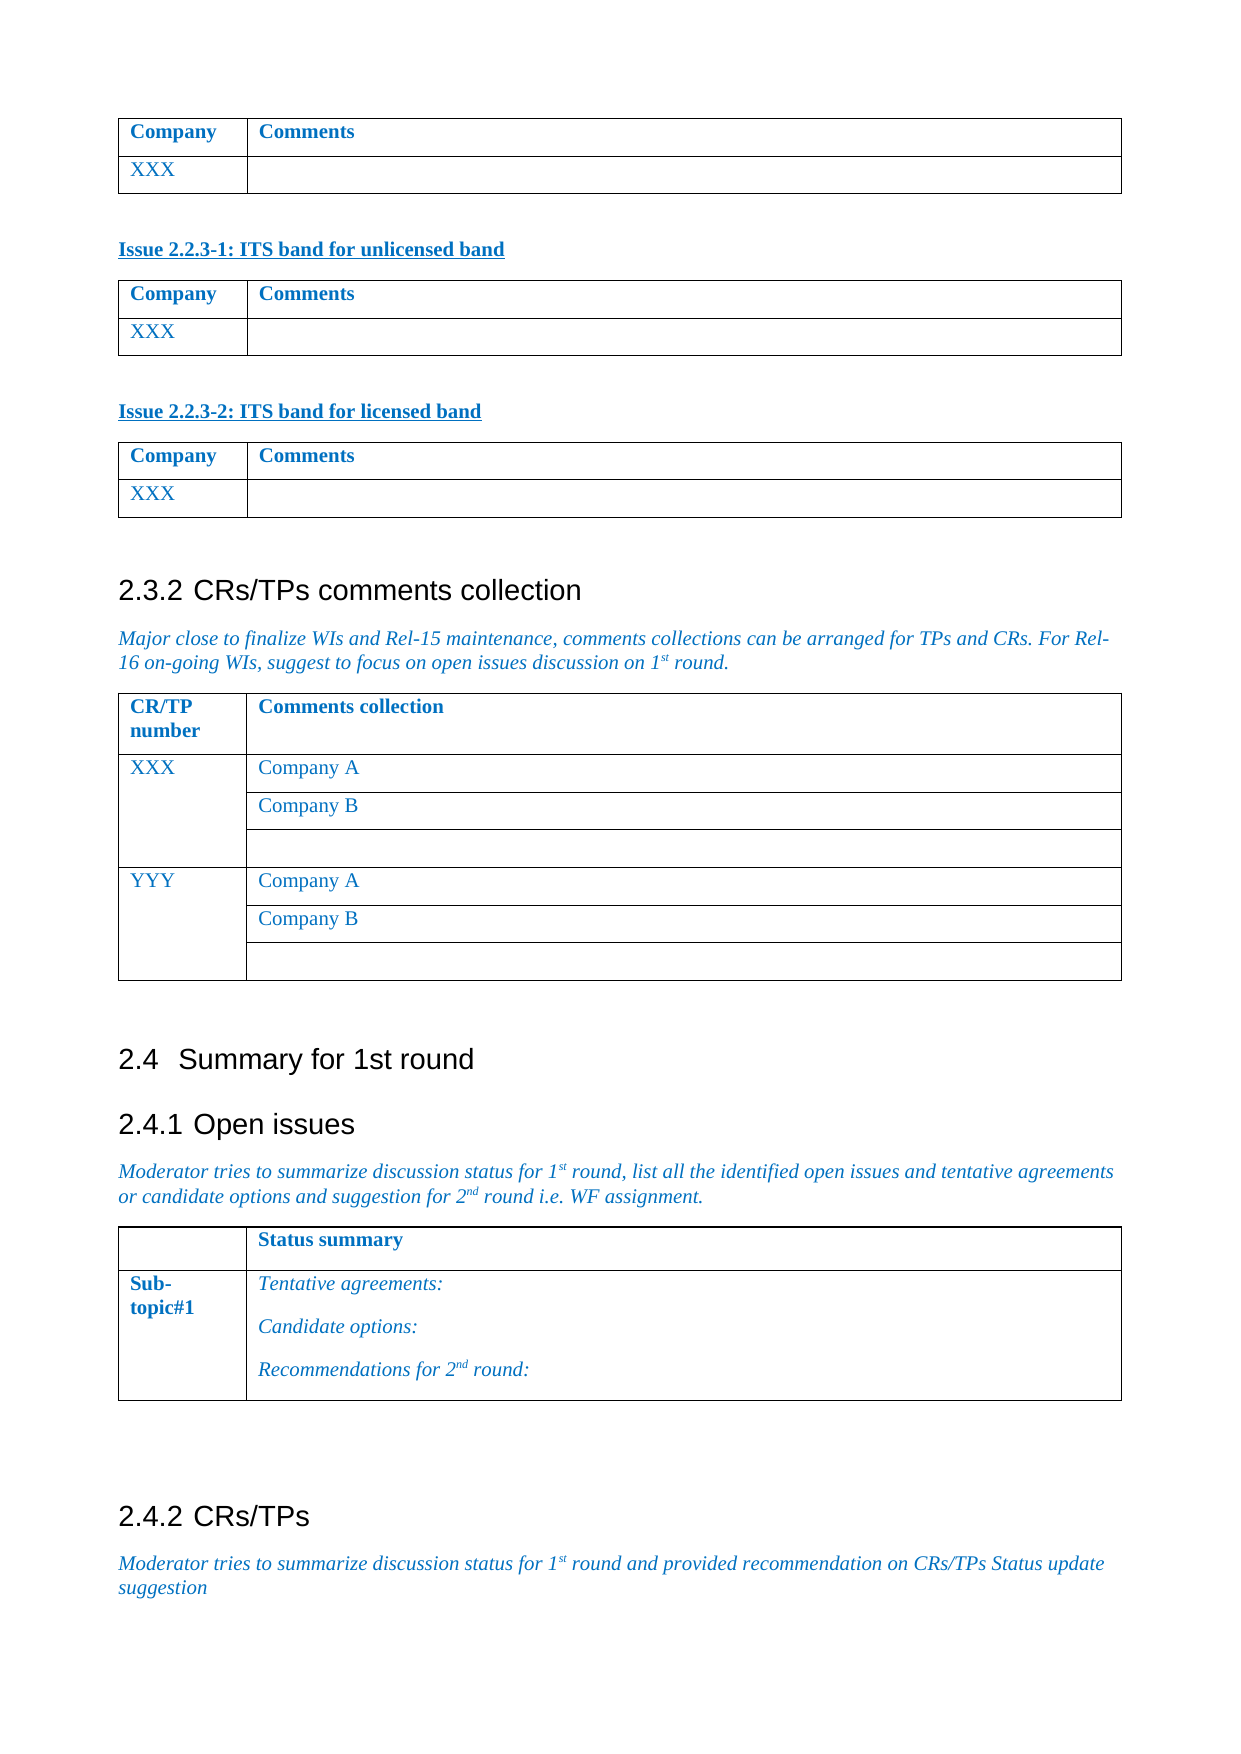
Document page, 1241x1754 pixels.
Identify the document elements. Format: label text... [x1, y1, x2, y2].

table_header Comments [248, 119, 1121, 156]
table_header Company [119, 281, 247, 317]
text Issue 2.2.3-2: ITS band for licensed band [118, 399, 1122, 423]
table_cell YYY [119, 868, 246, 980]
table_cell Sub-topic#1 [119, 1271, 246, 1400]
text Moderator tries to summarize discussion status for 1st round and provided recommendation on CRs/TPs Status update suggestion [118, 1551, 1122, 1599]
table_cell XXX [119, 157, 247, 193]
table_cell [248, 480, 1121, 517]
table_cell Tentative agreements: Candidate options: Recommendations for 2nd round: [247, 1271, 1121, 1400]
table_header Comments [248, 443, 1121, 479]
table_header Comments [248, 281, 1121, 317]
table_cell [248, 319, 1121, 355]
table_header Company [119, 443, 247, 479]
text Moderator tries to summarize discussion status for 1st round, list all the identified open issues and tentative agreements or candidate options and suggestion for 2nd round i.e. WF assignment. [118, 1159, 1122, 1208]
table_cell Company A [247, 755, 1121, 792]
table_cell XXX [119, 319, 247, 355]
table_cell Company A [247, 868, 1121, 904]
subtitle Summary for 1st round [118, 1042, 1122, 1076]
text Issue 2.2.3-1: ITS band for unlicensed band [118, 237, 1122, 261]
table_cell Company B [247, 793, 1121, 829]
table_header Status summary [247, 1228, 1121, 1270]
table_header Company [119, 119, 247, 156]
table_cell XXX [119, 755, 246, 867]
subtitle Open issues [118, 1107, 1122, 1141]
text Major close to finalize WIs and Rel-15 maintenance, comments collections can be arranged for TPs and CRs. For Rel-16 on-going WIs, suggest to focus on open issues discussion on 1st round. [118, 626, 1122, 674]
table_cell Company B [247, 906, 1121, 942]
subtitle CRs/TPs comments collection [118, 573, 1122, 607]
table_header Comments collection [247, 694, 1121, 754]
table_cell [248, 157, 1121, 193]
table_cell [247, 830, 1121, 867]
subtitle CRs/TPs [118, 1499, 1122, 1532]
table_header CR/TP number [119, 694, 246, 754]
table_header [119, 1228, 246, 1270]
table_cell XXX [119, 480, 247, 517]
table_cell [247, 943, 1121, 980]
